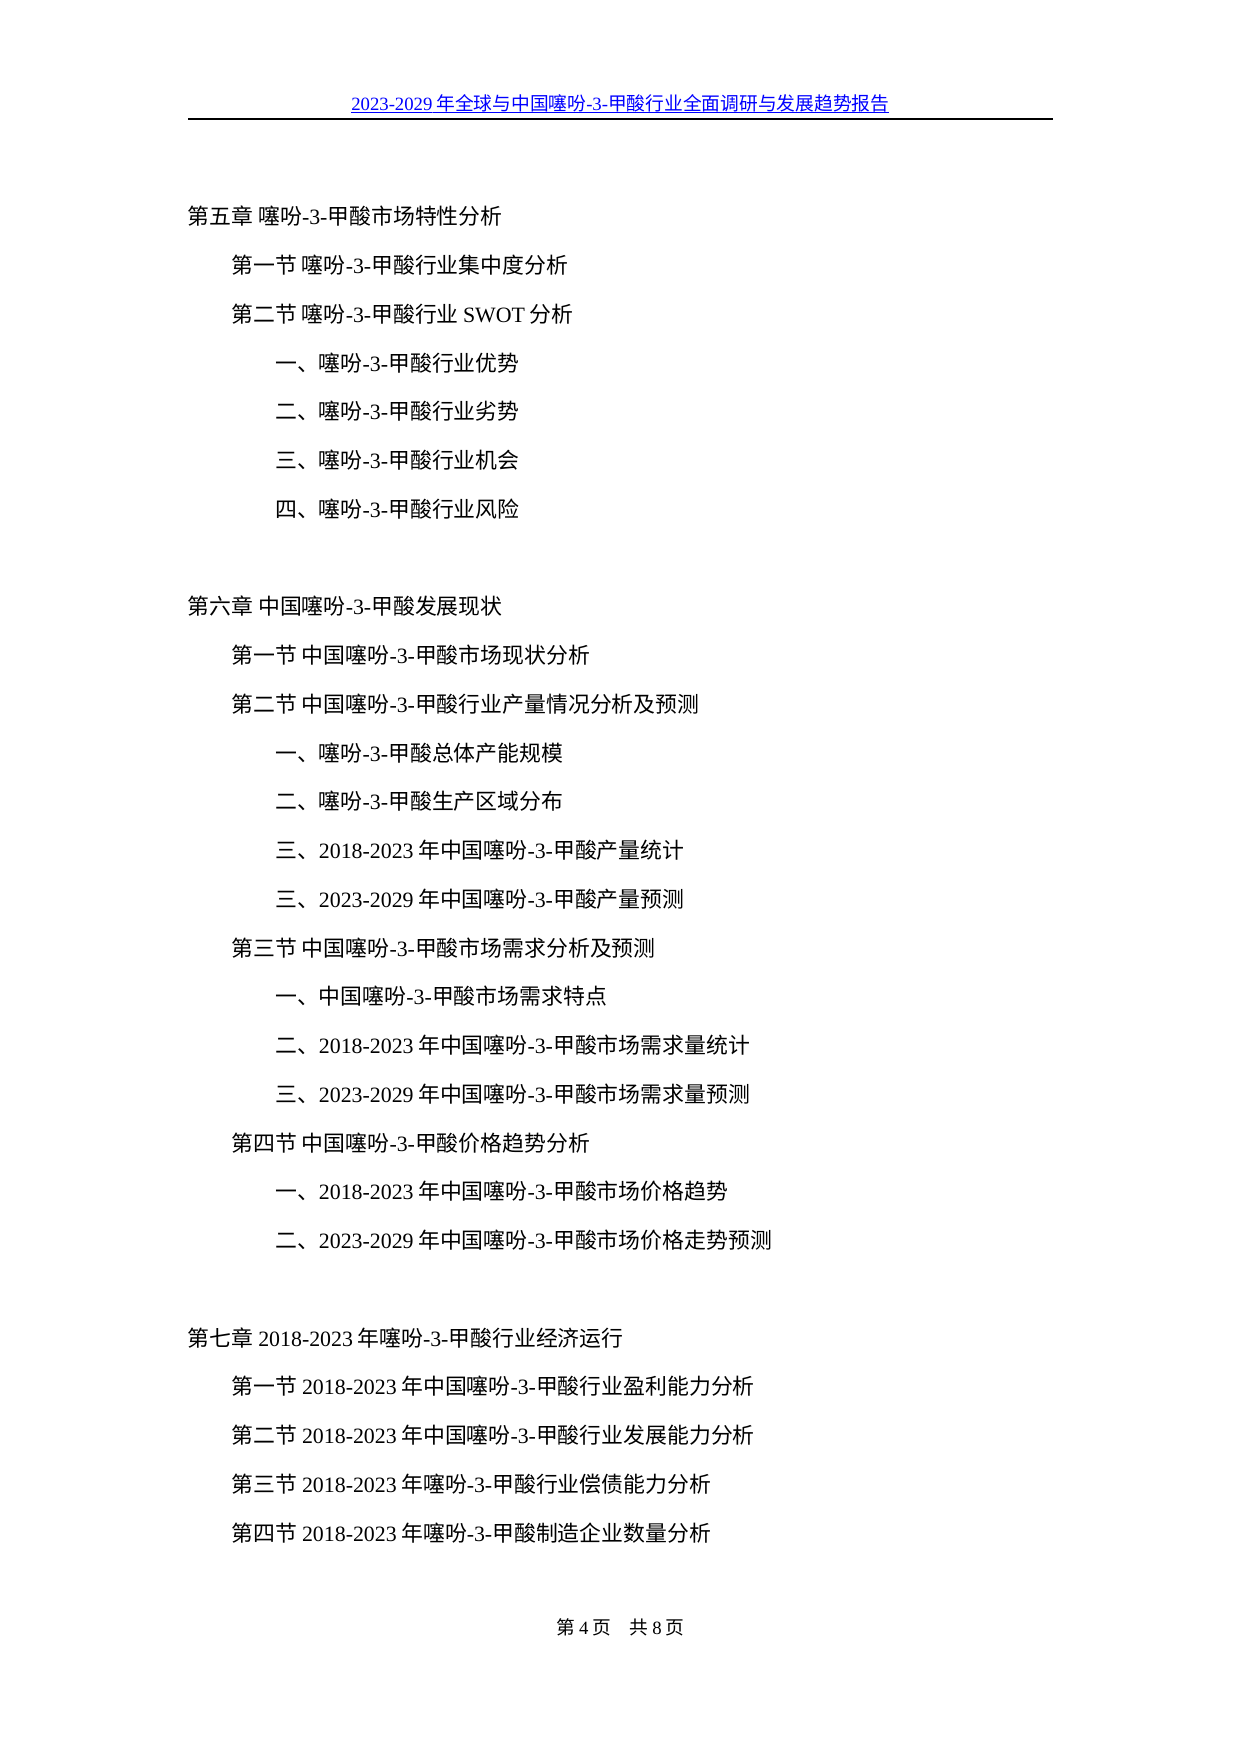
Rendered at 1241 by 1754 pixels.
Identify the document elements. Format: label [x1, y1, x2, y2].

text [187, 150, 1053, 1548]
